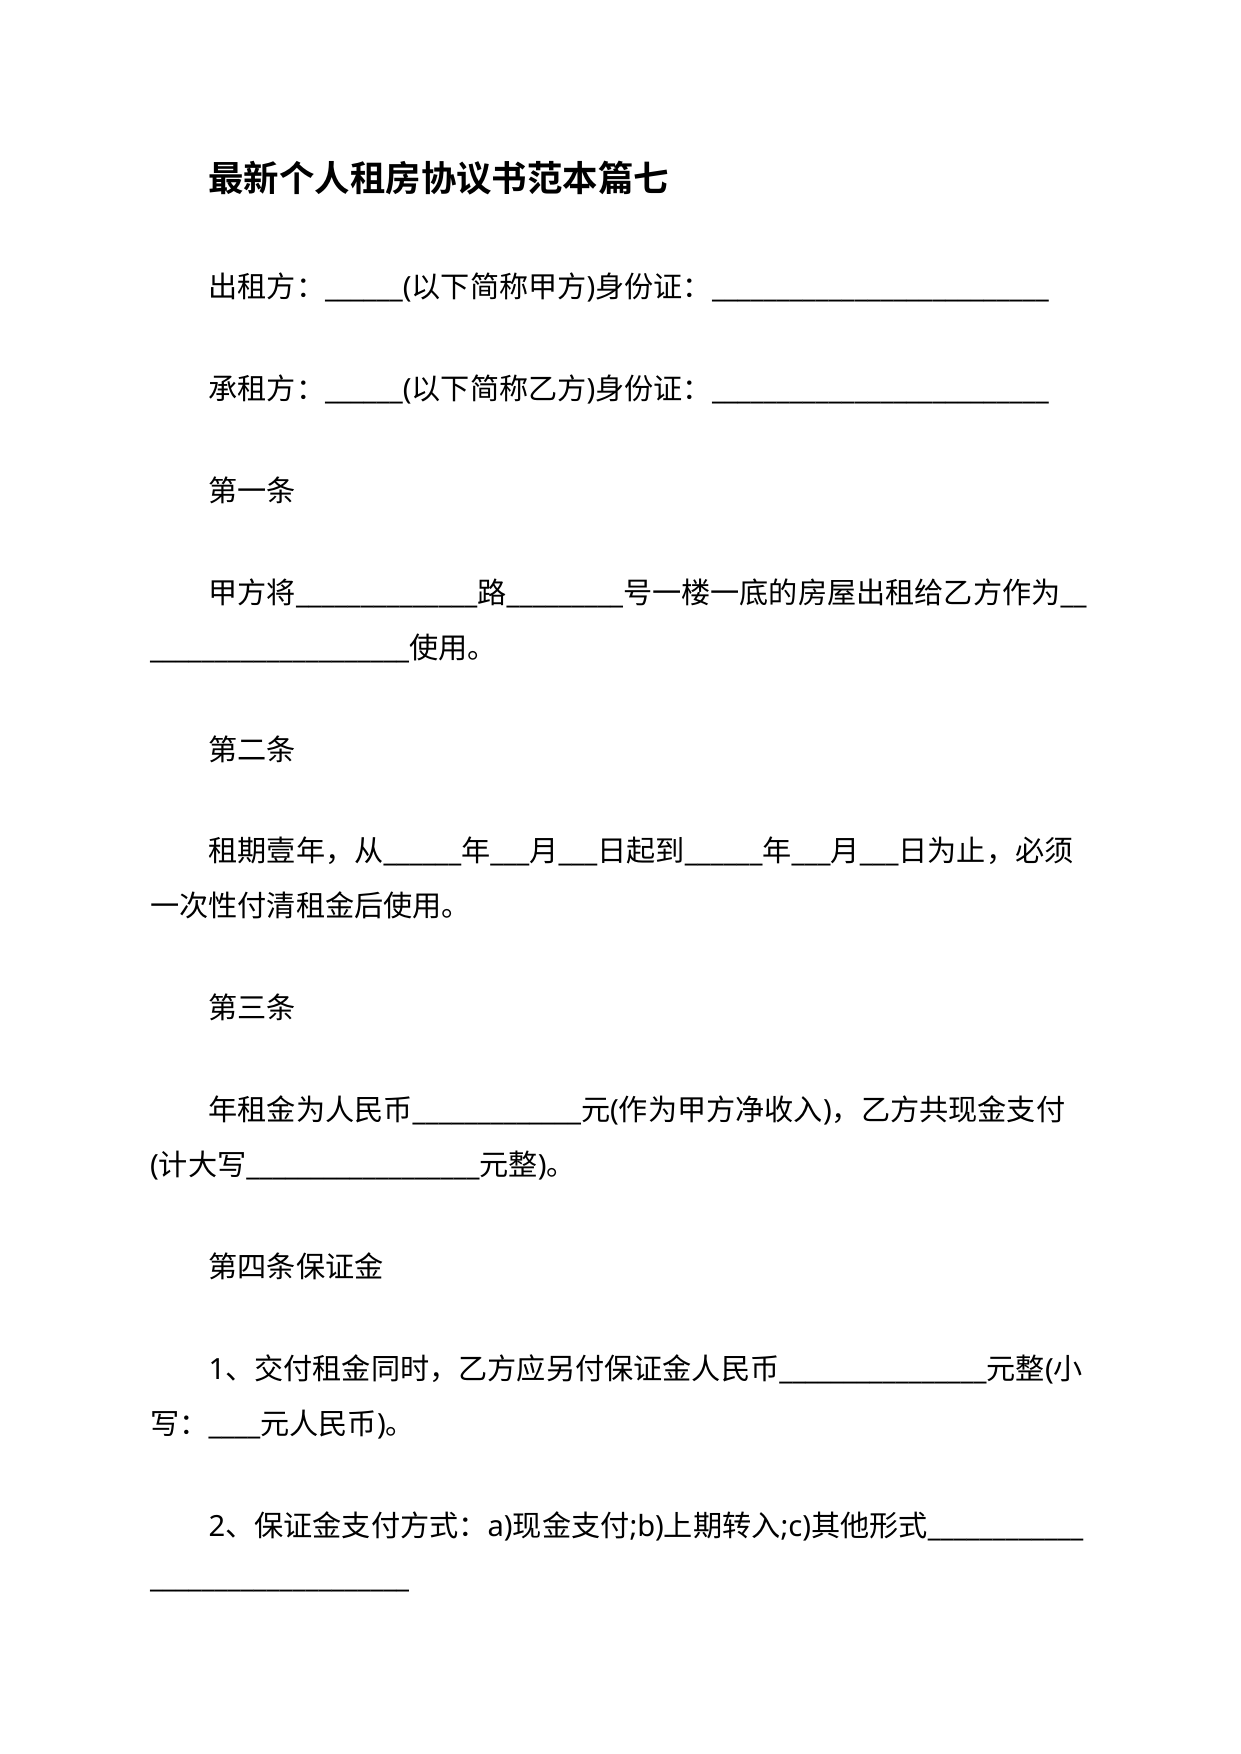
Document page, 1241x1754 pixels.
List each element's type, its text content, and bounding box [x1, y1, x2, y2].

text 出租方：______(以下简称甲方)身份证：__________________________ [150, 263, 1090, 306]
text 租期壹年，从______年___月___日起到______年___月___日为止，必须一次性付清租金后使用。 [150, 828, 1090, 925]
text 第四条保证金 [150, 1243, 1090, 1286]
text 第三条 [150, 985, 1090, 1027]
text 1、交付租金同时，乙方应另付保证金人民币________________元整(小写：____元人民币)。 [150, 1345, 1090, 1443]
text 承租方：______(以下简称乙方)身份证：__________________________ [150, 365, 1090, 408]
text 甲方将______________路_________号一楼一底的房屋出租给乙方作为______________________使用。 [150, 569, 1090, 667]
text 最新个人租房协议书范本篇七 [150, 150, 1090, 201]
text 2、保证金支付方式：a)现金支付;b)上期转入;c)其他形式________________________________ [150, 1502, 1090, 1596]
text 第一条 [150, 467, 1090, 510]
text 年租金为人民币_____________元(作为甲方净收入)，乙方共现金支付(计大写__________________元整)。 [150, 1086, 1090, 1184]
text 第二条 [150, 726, 1090, 768]
